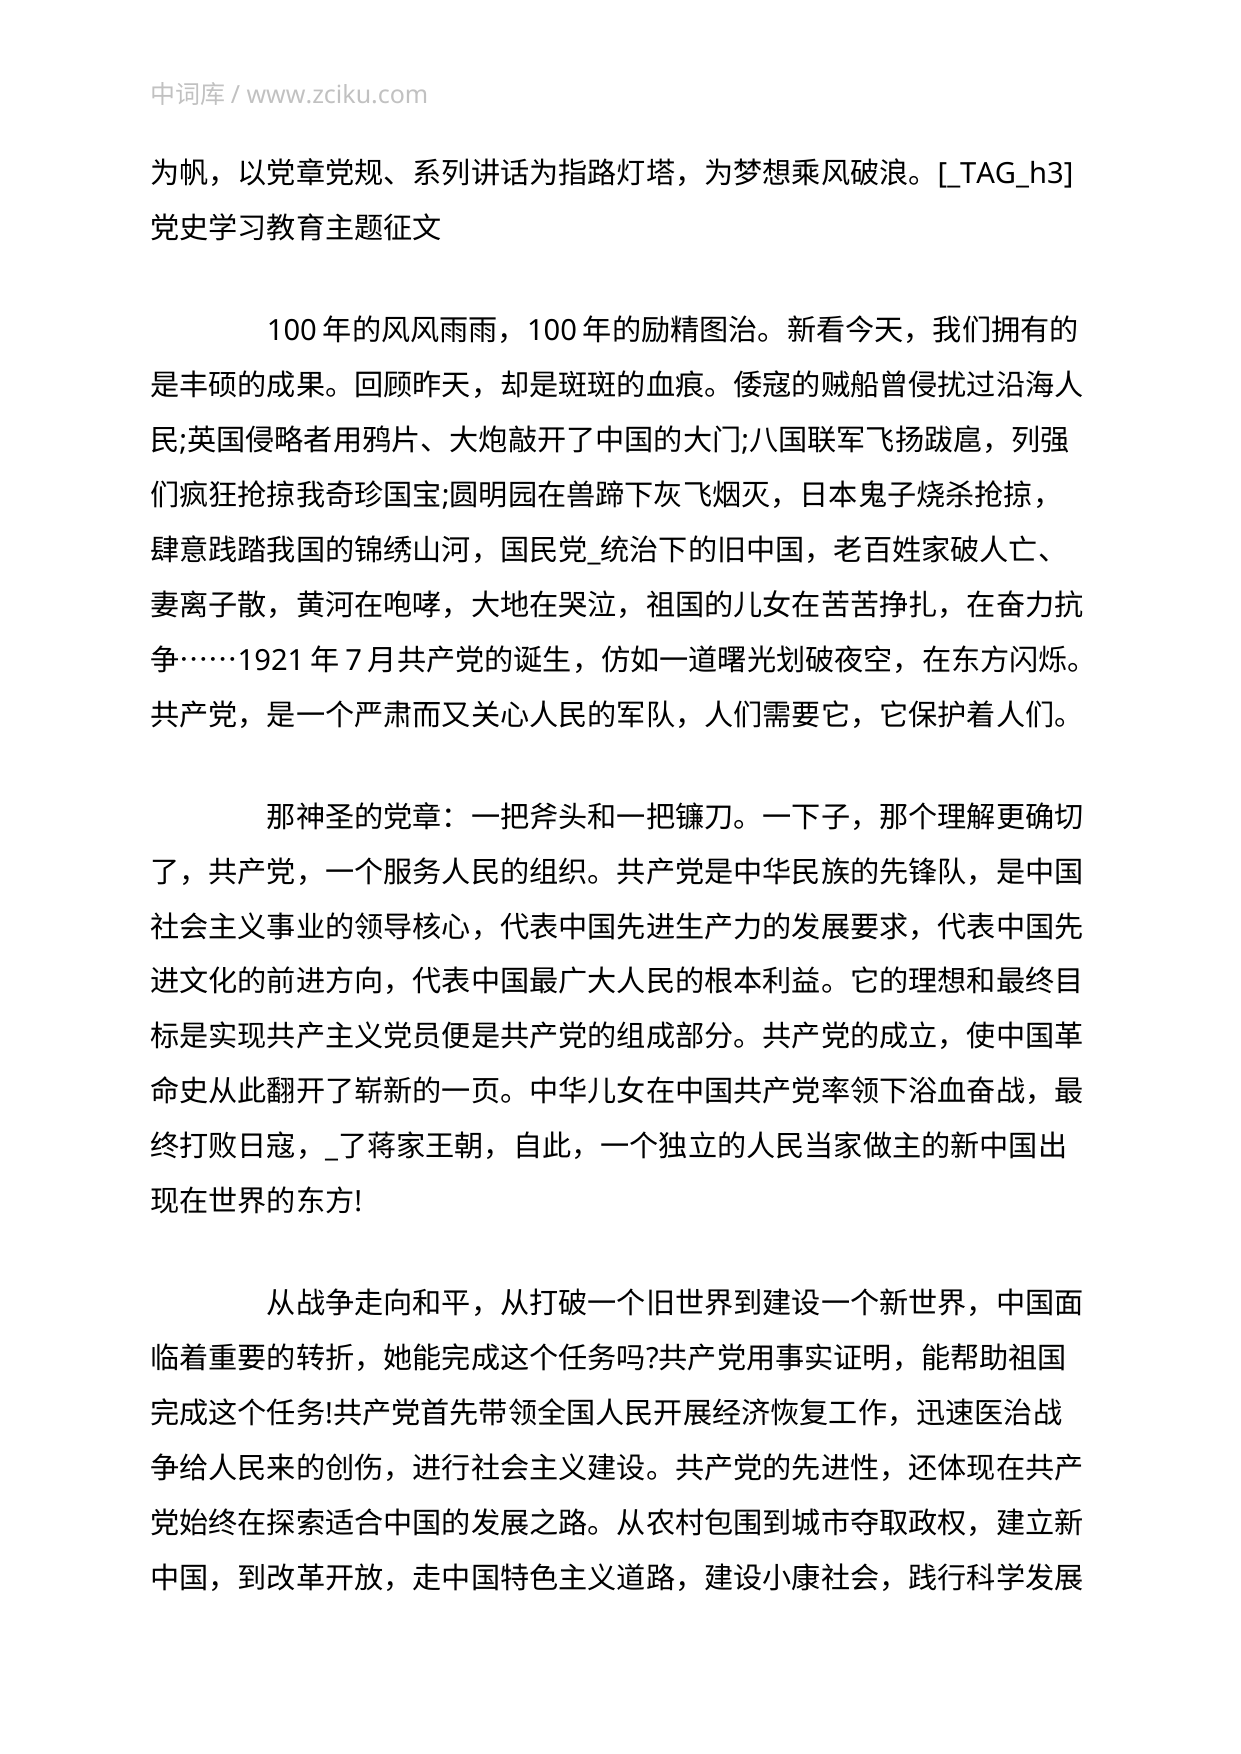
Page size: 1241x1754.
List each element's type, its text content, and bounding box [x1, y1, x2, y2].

text 那神圣的党章：一把斧头和一把镰刀。一下子，那个理解更确切了，共产党，一个服务人民的组织。共产党是中华民族的先锋队，是中国社会主义事业的领导核心，代表中国先进生产力的发展要求，代表中国先进文化的前进方向，代表中国最广大人民的根本利益。它的理想和最终目标是实现共产主义党员便是共产党的组成部分。共产党的成立，使中国革命史从此翻开了崭新的一页。中华儿女在中国共产党率领下浴血奋战，最终打败日寇，_了蒋家王朝，自此，一个独立的人民当家做主的新中国出现在世界的东方! [150, 793, 1090, 1220]
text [150, 1280, 1090, 1597]
text 100年的风风雨雨，100年的励精图治。新看今天，我们拥有的是丰硕的成果。回顾昨天，却是斑斑的血痕。倭寇的贼船曾侵扰过沿海人民;英国侵略者用鸦片、大炮敲开了中国的大门;八国联军飞扬跋扈，列强们疯狂抢掠我奇珍国宝;圆明园在兽蹄下灰飞烟灭，日本鬼子烧杀抢掠，肆意践踏我国的锦绣山河，国民党_统治下的旧中国，老百姓家破人亡、妻离子散，黄河在咆哮，大地在哭泣，祖国的儿女在苦苦挣扎，在奋力抗争……1921年7月共产党的诞生，仿如一道曙光划破夜空，在东方闪烁。共产党，是一个严肃而又关心人民的军队，人们需要它，它保护着人们。 [150, 307, 1090, 734]
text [150, 150, 1090, 247]
